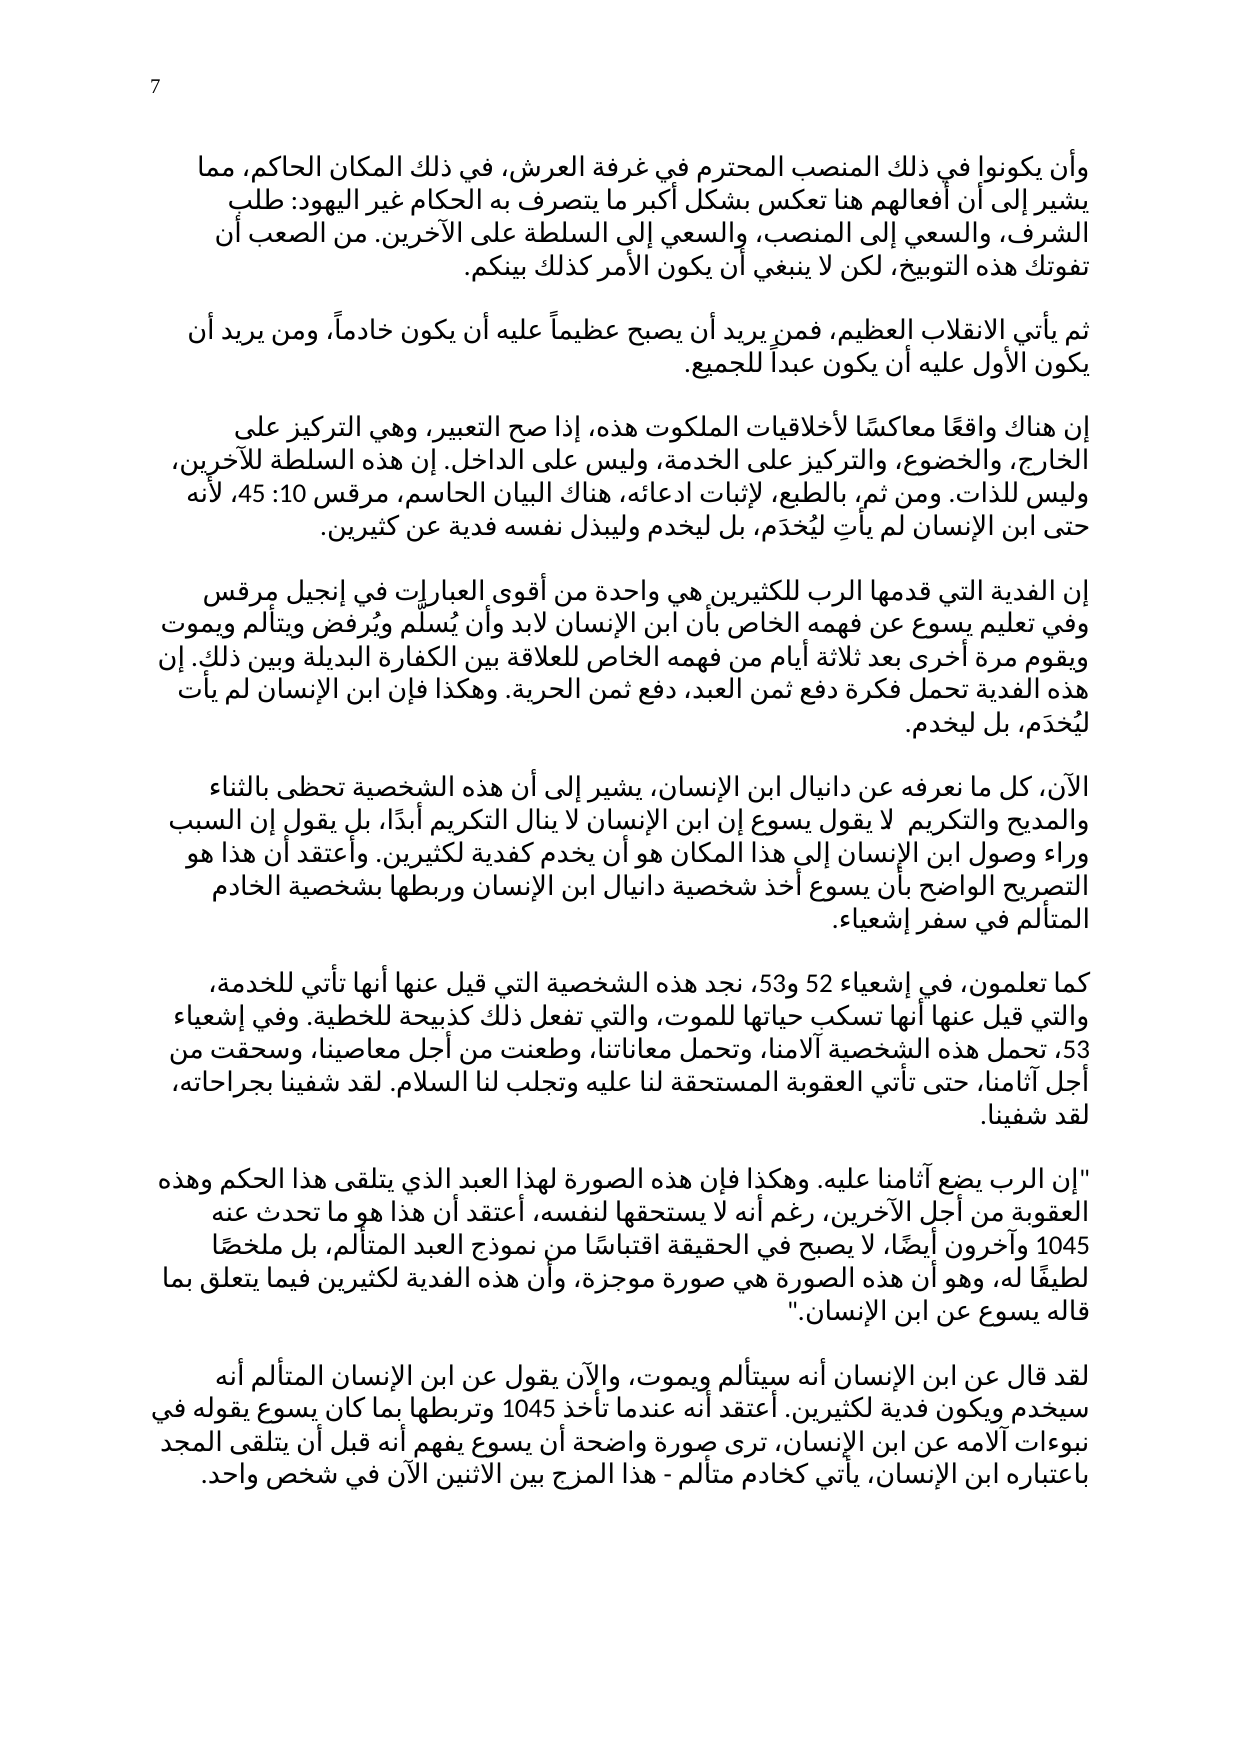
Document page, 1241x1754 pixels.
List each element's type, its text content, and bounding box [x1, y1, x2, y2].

text إن هناك واقعًا معاكسًا لأخلاقيات الملكوت هذه، إذا صح التعبير، وهي التركيز على الخارج، والخضوع، والتركيز على الخدمة، وليس على الداخل. إن هذه السلطة للآخرين، وليس للذات. ومن ثم، بالطبع، لإثبات ادعائه، هناك البيان الحاسم، مرقس 10: 45، لأنه حتى ابن الإنسان لم يأتِ ليُخدَم، بل ليخدم وليبذل نفسه فدية عن كثيرين. [150, 410, 1090, 542]
text ثم يأتي الانقلاب العظيم، فمن يريد أن يصبح عظيماً عليه أن يكون خادماً، ومن يريد أن يكون الأول عليه أن يكون عبداً للجميع. [150, 313, 1090, 379]
text إن الفدية التي قدمها الرب للكثيرين هي واحدة من أقوى العبارات في إنجيل مرقس وفي تعليم يسوع عن فهمه الخاص بأن ابن الإنسان لابد وأن يُسلَّم ويُرفض ويتألم ويموت ويقوم مرة أخرى بعد ثلاثة أيام من فهمه الخاص للعلاقة بين الكفارة البديلة وبين ذلك. إن هذه الفدية تحمل فكرة دفع ثمن العبد، دفع ثمن الحرية. وهكذا فإن ابن الإنسان لم يأت ليُخدَم، بل ليخدم. [150, 574, 1090, 739]
text "إن الرب يضع آثامنا عليه. وهكذا فإن هذه الصورة لهذا العبد الذي يتلقى هذا الحكم وهذه العقوبة من أجل الآخرين، رغم أنه لا يستحقها لنفسه، أعتقد أن هذا هو ما تحدث عنه 1045 وآخرون أيضًا، لا يصبح في الحقيقة اقتباسًا من نموذج العبد المتألم، بل ملخصًا لطيفًا له، وهو أن هذه الصورة هي صورة موجزة، وأن هذه الفدية لكثيرين فيما يتعلق بما قاله يسوع عن ابن الإنسان." [150, 1162, 1090, 1327]
text الآن، كل ما نعرفه عن دانيال ابن الإنسان، يشير إلى أن هذه الشخصية تحظى بالثناء والمديح والتكريم. لا يقول يسوع إن ابن الإنسان لا ينال التكريم أبدًا، بل يقول إن السبب وراء وصول ابن الإنسان إلى هذا المكان هو أن يخدم كفدية لكثيرين. وأعتقد أن هذا هو التصريح الواضح بأن يسوع أخذ شخصية دانيال ابن الإنسان وربطها بشخصية الخادم المتألم في سفر إشعياء. [150, 770, 1090, 935]
text كما تعلمون، في إشعياء 52 و53، نجد هذه الشخصية التي قيل عنها أنها تأتي للخدمة، والتي قيل عنها أنها تسكب حياتها للموت، والتي تفعل ذلك كذبيحة للخطية. وفي إشعياء 53، تحمل هذه الشخصية آلامنا، وتحمل معاناتنا، وطعنت من أجل معاصينا، وسحقت من أجل آثامنا، حتى تأتي العقوبة المستحقة لنا عليه وتجلب لنا السلام. لقد شفينا بجراحاته، لقد شفينا. [150, 966, 1090, 1131]
text لقد قال عن ابن الإنسان أنه سيتألم ويموت، والآن يقول عن ابن الإنسان المتألم أنه سيخدم ويكون فدية لكثيرين. أعتقد أنه عندما تأخذ 1045 وتربطها بما كان يسوع يقوله في نبوءات آلامه عن ابن الإنسان، ترى صورة واضحة أن يسوع يفهم أنه قبل أن يتلقى المجد باعتباره ابن الإنسان، يأتي كخادم متألم - هذا المزج بين الاثنين الآن في شخص واحد. [150, 1359, 1090, 1491]
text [150, 150, 1090, 282]
